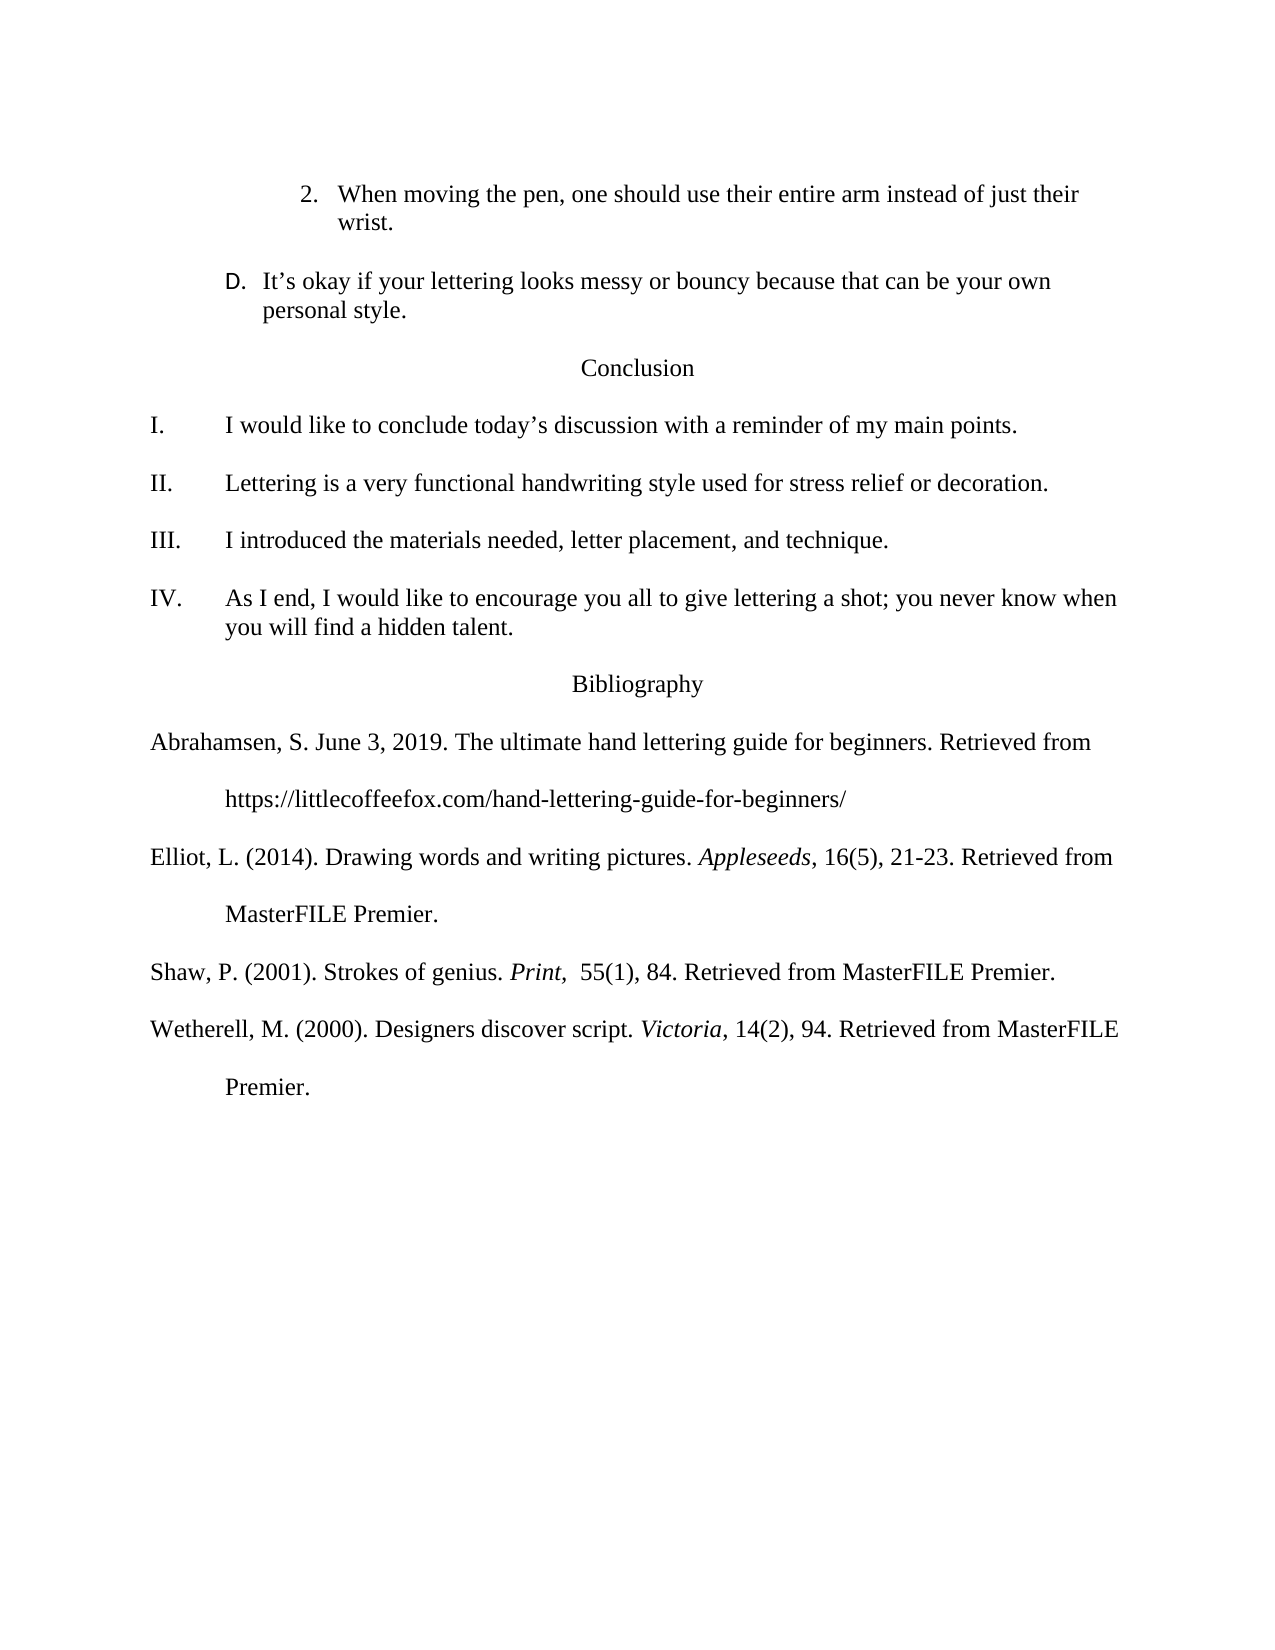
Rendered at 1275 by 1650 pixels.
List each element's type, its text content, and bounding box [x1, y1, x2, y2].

text II. Lettering is a very functional handwriting style used for stress relief or decoration. [150, 468, 1125, 497]
list When moving the pen, one should use their entire arm instead of just their wrist. [300, 179, 1125, 236]
text I. I would like to conclude today’s discussion with a reminder of my main points. [150, 411, 1125, 439]
text https://littlecoffeefox.com/hand-lettering-guide-for-beginners/ [150, 784, 1125, 813]
text Wetherell, M. (2000). Designers discover script. Victoria, 14(2), 94. Retrieved from MasterFILE [150, 1014, 1125, 1043]
text Conclusion [150, 353, 1125, 382]
text Shaw, P. (2001). Strokes of genius. Print, 55(1), 84. Retrieved from MasterFILE Premier. [150, 957, 1125, 986]
text MasterFILE Premier. [150, 899, 1125, 928]
text Abrahamsen, S. June 3, 2019. The ultimate hand lettering guide for beginners. Retrieved from [150, 727, 1125, 756]
text Elliot, L. (2014). Drawing words and writing pictures. Appleseeds, 16(5), 21-23. Retrieved from [150, 842, 1125, 871]
list It’s okay if your lettering looks messy or bouncy because that can be your own personal style. [225, 265, 1125, 324]
text III. I introduced the materials needed, letter placement, and technique. [150, 526, 1125, 554]
text Bibliography [150, 669, 1125, 698]
text Premier. [150, 1072, 1125, 1101]
text IV. As I end, I would like to encourage you all to give lettering a shot; you never know when you will find a hidden talent. [150, 583, 1125, 641]
